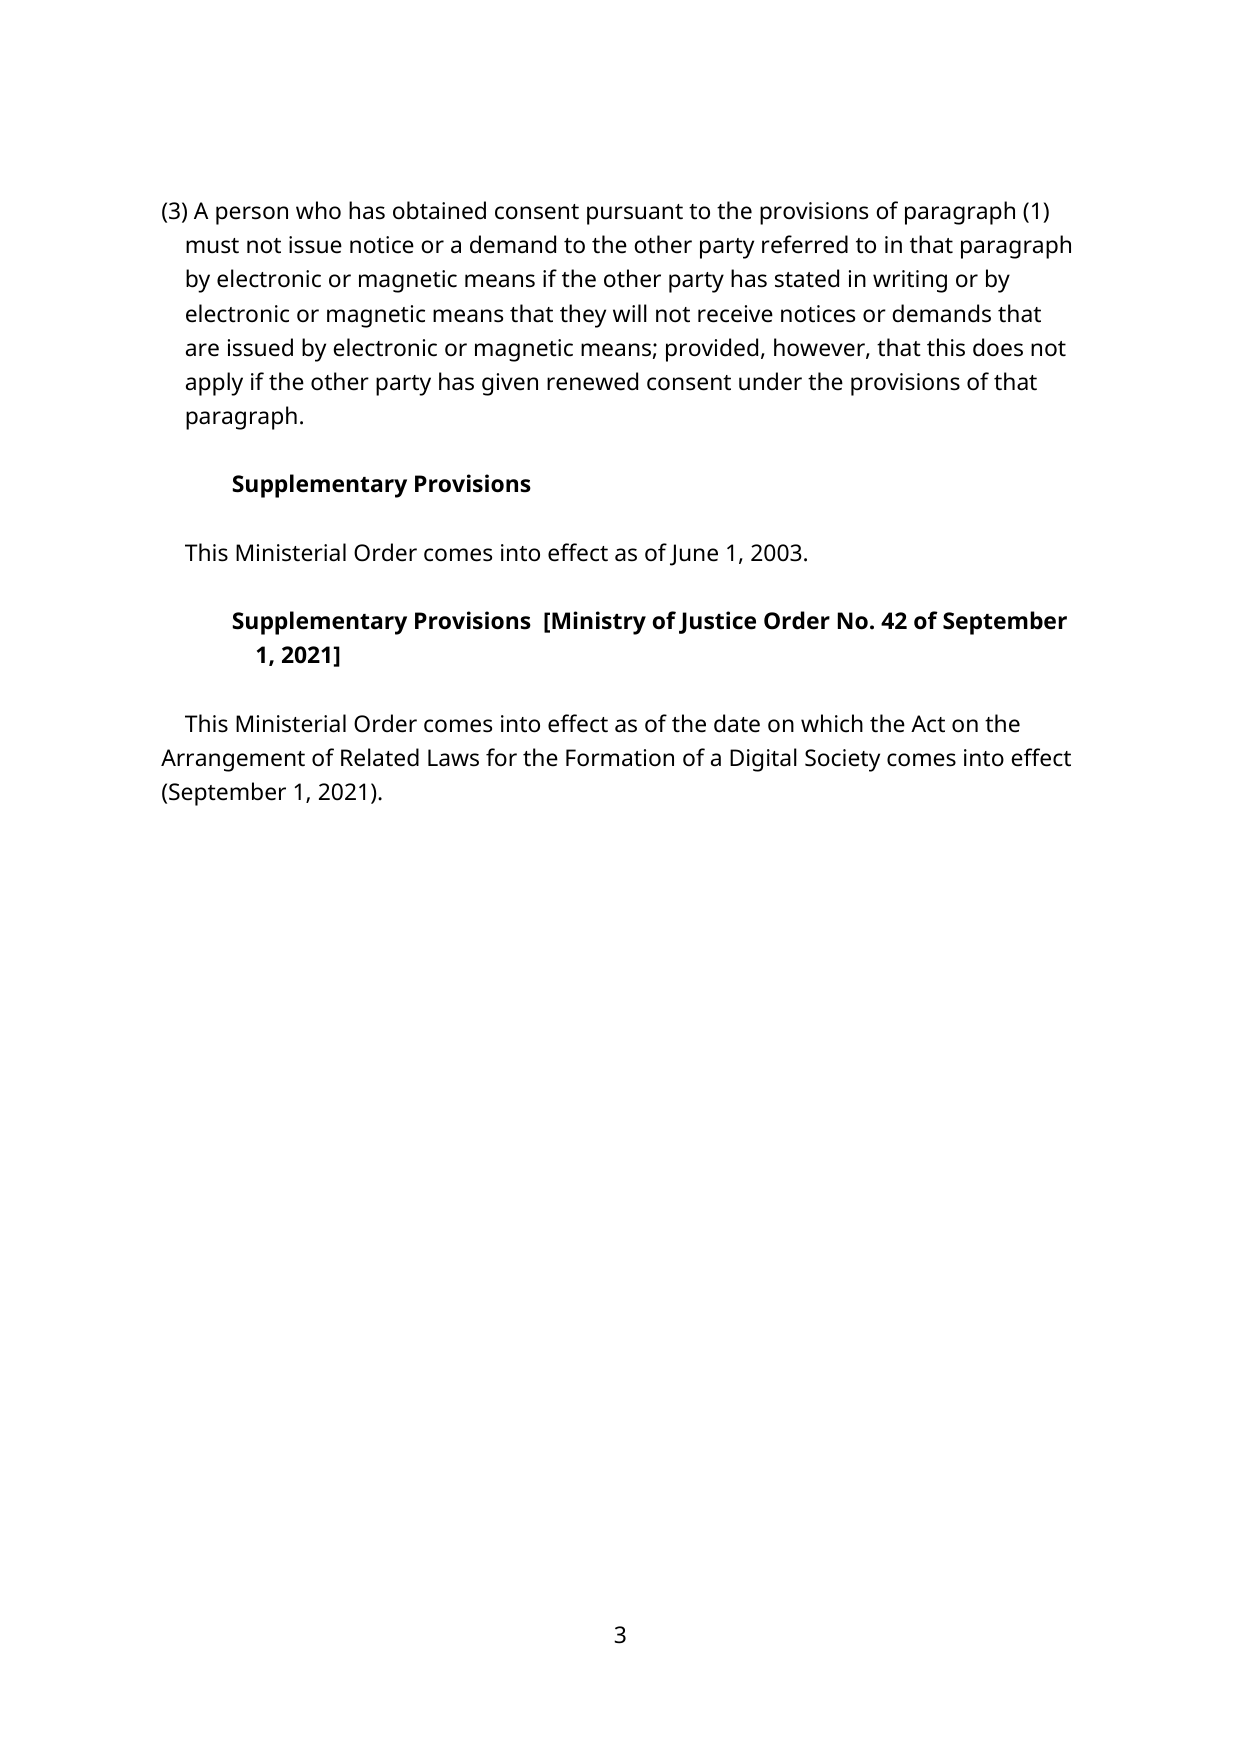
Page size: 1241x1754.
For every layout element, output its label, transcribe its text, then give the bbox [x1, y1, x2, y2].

text (3) A person who has obtained consent pursuant to the provisions of paragraph (1) must not issue notice or a demand to the other party referred to in that paragraph by electronic or magnetic means if the other party has stated in writing or by electronic or magnetic means that they will not receive notices or demands that are issued by electronic or magnetic means; provided, however, that this does not apply if the other party has given renewed consent under the provisions of that paragraph. [161, 194, 1079, 433]
text This Ministerial Order comes into effect as of the date on which the Act on the Arrangement of Related Laws for the Formation of a Digital Society comes into effect (September 1, 2021). [161, 706, 1079, 809]
text This Ministerial Order comes into effect as of June 1, 2003. [161, 535, 1079, 569]
text Supplementary Provisions [Ministry of Justice Order No. 42 of September 1, 2021] [230, 604, 1079, 672]
text Supplementary Provisions [230, 467, 1079, 501]
